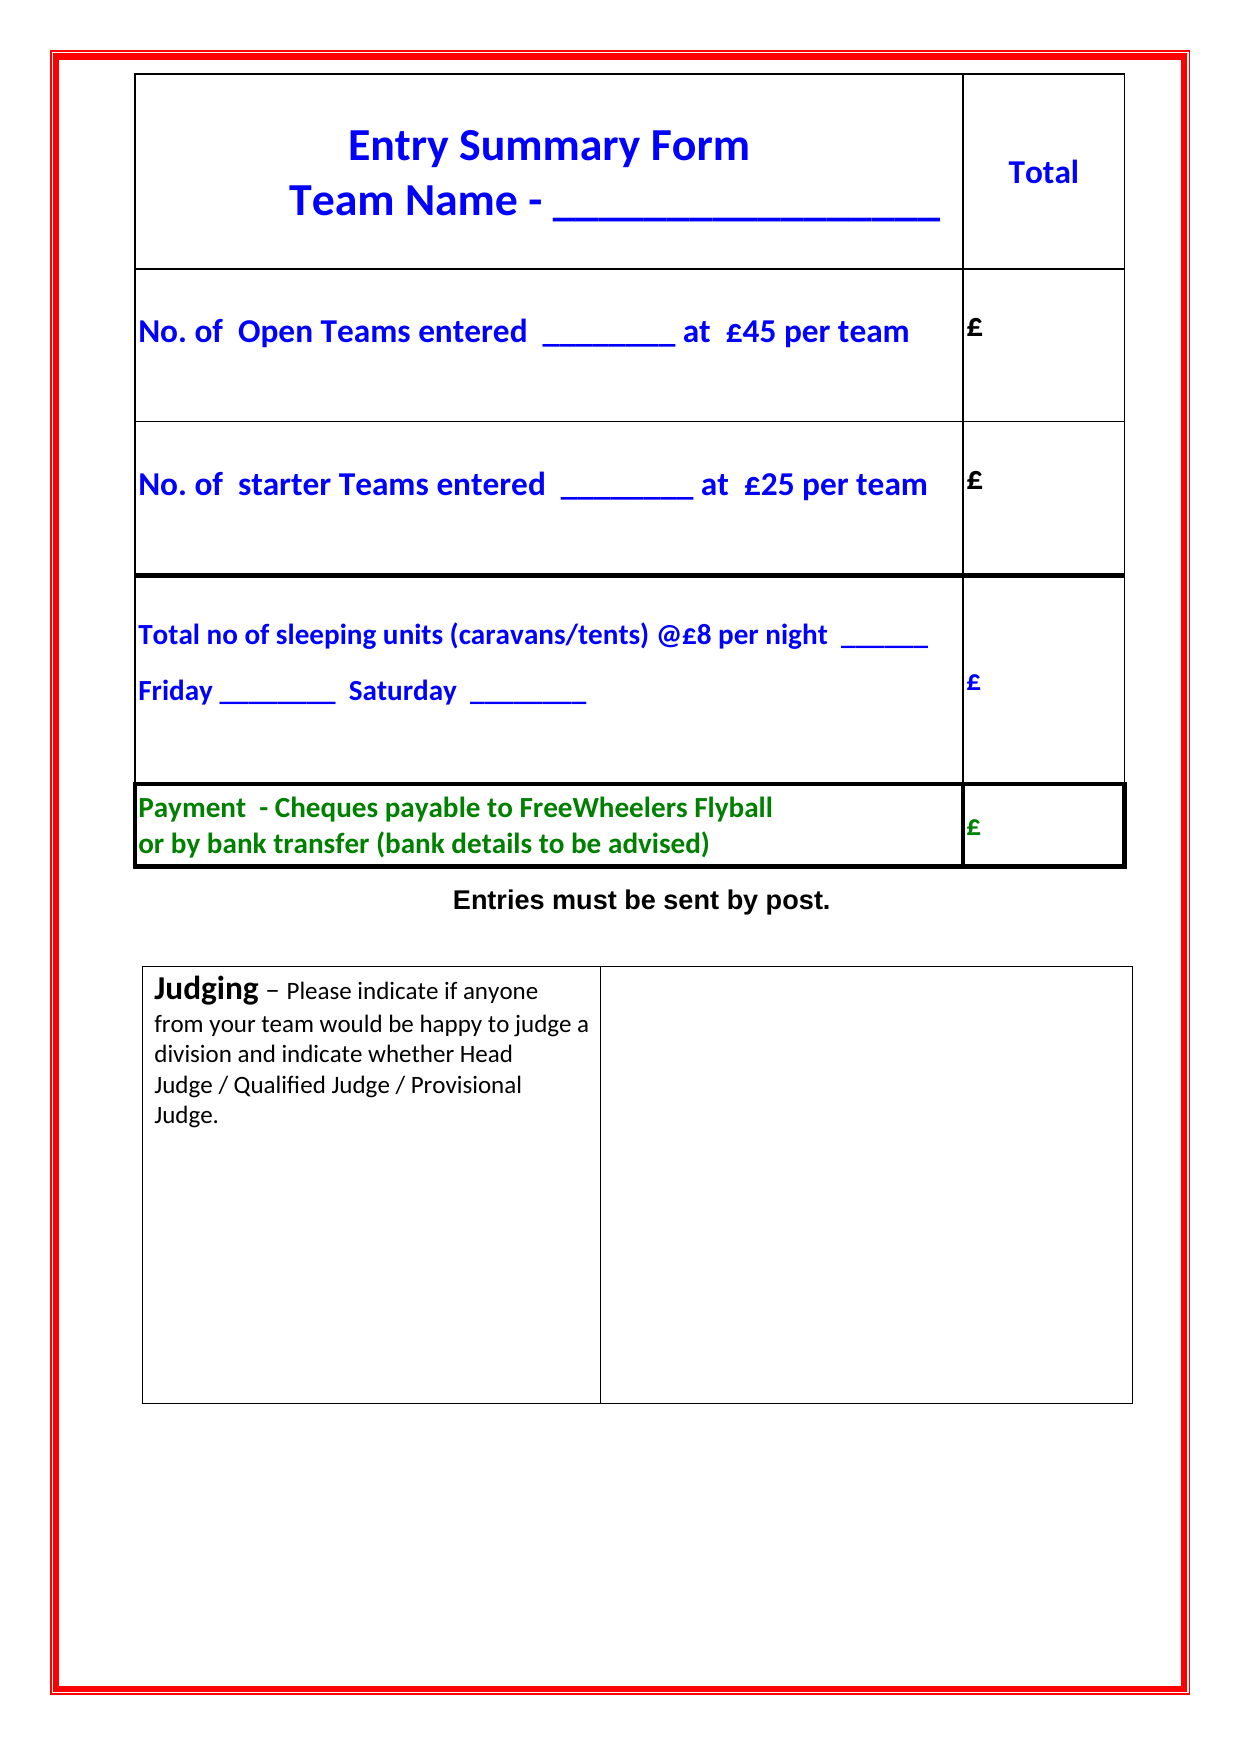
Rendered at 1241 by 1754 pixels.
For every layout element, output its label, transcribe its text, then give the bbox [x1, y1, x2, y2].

table_cell £ [965, 786, 1122, 864]
table_cell £ [964, 578, 1124, 782]
table_header Entry Summary Form Team Name - _________________ [136, 75, 962, 268]
text Entries must be sent by post. [131, 884, 1152, 915]
table_cell No. of Open Teams entered ________ at £45 per team [136, 270, 962, 421]
table_cell Total no of sleeping units (caravans/tents) @£8 per night ______ Friday ________ Saturday ________ [136, 578, 962, 782]
table_cell £ [964, 270, 1124, 421]
table_cell £ [964, 422, 1124, 573]
table_header Total [964, 75, 1124, 268]
table_cell Payment - Cheques payable to FreeWheelers Flyball or by bank transfer (bank details to be advised) [137, 786, 961, 864]
table_header Judging – Please indicate if anyone from your team would be happy to judge a division and indicate whether Head Judge / Qualified Judge / Provisional Judge. [143, 967, 600, 1403]
table_cell No. of starter Teams entered ________ at £25 per team [136, 422, 962, 573]
table_header [601, 967, 1132, 1403]
